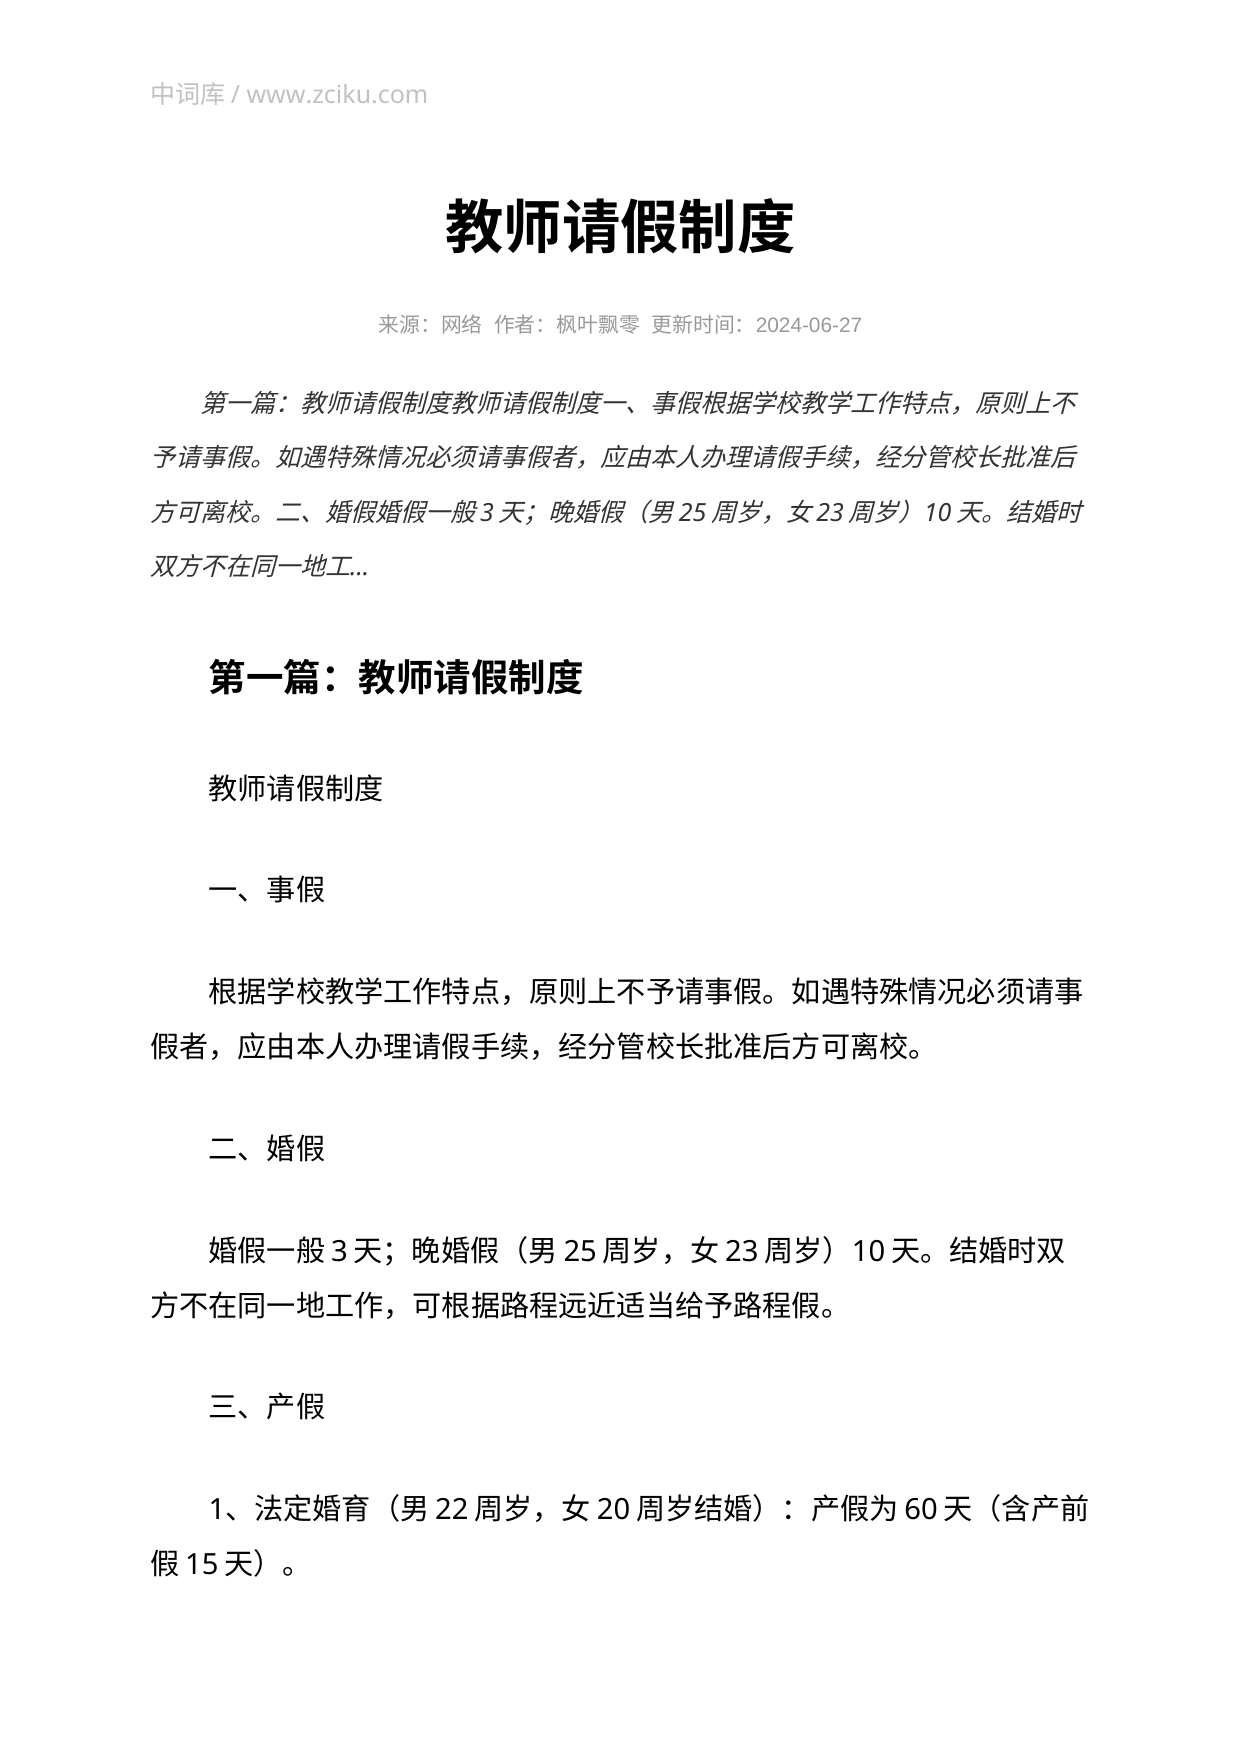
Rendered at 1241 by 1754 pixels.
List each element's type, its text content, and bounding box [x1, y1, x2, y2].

text 一、事假 [150, 867, 1090, 909]
text 第一篇：教师请假制度教师请假制度一、事假根据学校教学工作特点，原则上不予请事假。如遇特殊情况必须请事假者，应由本人办理请假手续，经分管校长批准后方可离校。二、婚假婚假一般3天；晚婚假（男25周岁，女23周岁）10天。结婚时双方不在同一地工... [150, 383, 1090, 583]
text 婚假一般3天；晚婚假（男25周岁，女23周岁）10天。结婚时双方不在同一地工作，可根据路程远近适当给予路程假。 [150, 1227, 1090, 1324]
text 1、法定婚育（男22周岁，女20周岁结婚）：产假为60天（含产前假15天）。 [150, 1486, 1090, 1583]
text 教师请假制度 [150, 765, 1090, 807]
text 来源：网络 作者：枫叶飘零 更新时间：2024-06-27 [150, 313, 1090, 337]
text 三、产假 [150, 1384, 1090, 1426]
subtitle 教师请假制度 [150, 181, 1090, 266]
text 二、婚假 [150, 1125, 1090, 1168]
text 根据学校教学工作特点，原则上不予请事假。如遇特殊情况必须请事假者，应由本人办理请假手续，经分管校长批准后方可离校。 [150, 969, 1090, 1066]
text 第一篇：教师请假制度 [150, 648, 1090, 702]
